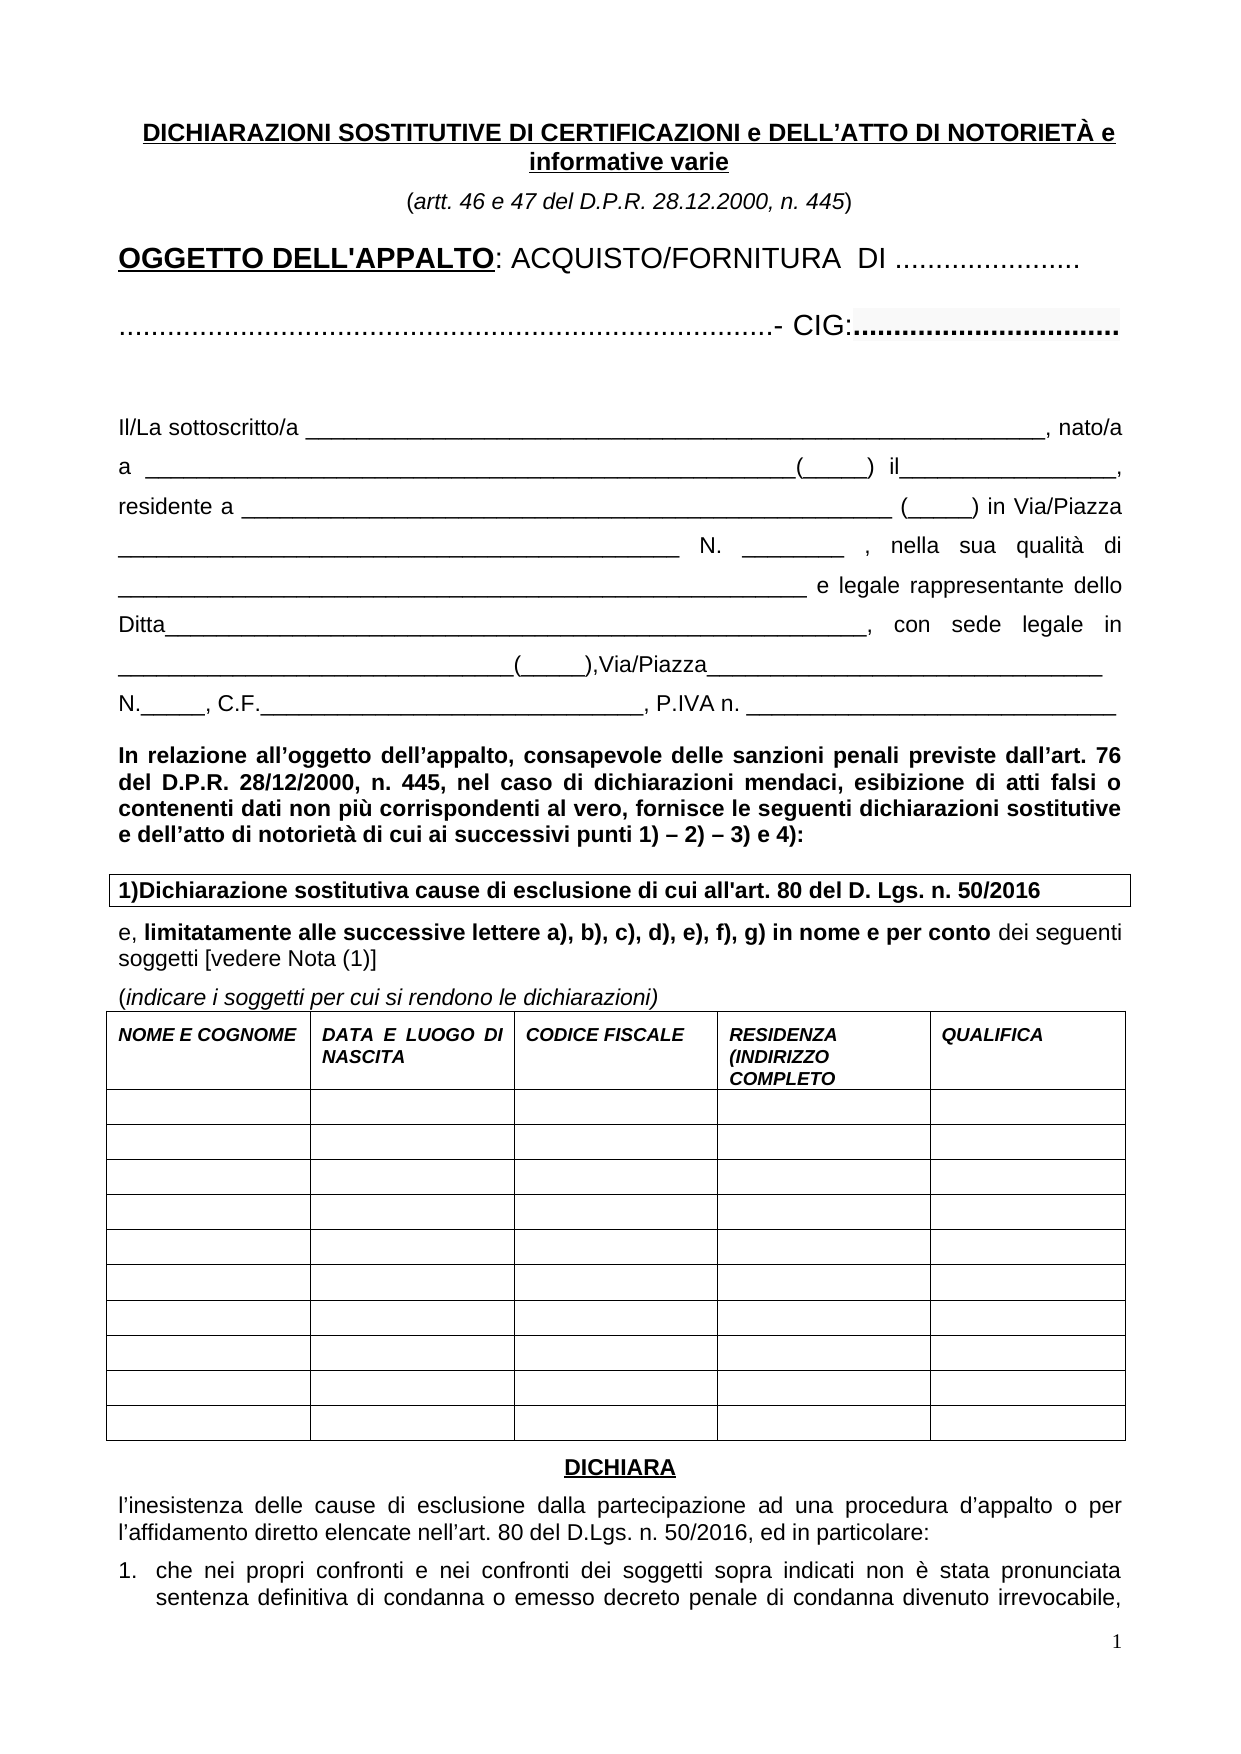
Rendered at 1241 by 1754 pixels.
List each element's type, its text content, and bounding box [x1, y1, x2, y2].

text DICHIARA [118, 1453, 1122, 1480]
table_cell [107, 1301, 310, 1334]
table_cell [718, 1336, 930, 1370]
title DICHIARAZIONI SOSTITUTIVE DI CERTIFICAZIONI e DELL’ATTO DI NOTORIETÀ e informative varie [118, 118, 1140, 176]
table_cell [931, 1371, 1125, 1405]
table_cell [515, 1125, 717, 1159]
table_cell [107, 1125, 310, 1159]
table_cell [107, 1160, 310, 1194]
table_cell [107, 1336, 310, 1370]
table_cell [107, 1195, 310, 1229]
table_cell [515, 1195, 717, 1229]
text In relazione all’oggetto dell’appalto, consapevole delle sanzioni penali previste dall’art. 76 del D.P.R. 28/12/2000, n. 445, nel caso di dichiarazioni mendaci, esibizione di atti falsi o contenenti dati non più corrispondenti al vero, fornisce le seguenti dichiarazioni sostitutive e dell’atto di notorietà di cui ai successivi punti 1) – 2) – 3) e 4): [118, 742, 1122, 848]
table_cell [931, 1406, 1125, 1440]
table_cell [311, 1160, 514, 1194]
table_cell [718, 1090, 930, 1124]
table_cell [107, 1090, 310, 1124]
table_cell [311, 1230, 514, 1264]
table_header QUALIFICA [931, 1012, 1125, 1089]
table_cell [515, 1301, 717, 1334]
table_cell [931, 1336, 1125, 1370]
text e, limitatamente alle successive lettere a), b), c), d), e), f), g) in nome e per conto dei seguenti soggetti [vedere Nota (1)] [118, 919, 1122, 972]
table_cell [931, 1125, 1125, 1159]
table_cell [107, 1371, 310, 1405]
table_cell [515, 1230, 717, 1264]
text .................................................................................- CIG:................................. [118, 308, 853, 341]
table_cell [515, 1090, 717, 1124]
table_header cODICE fISCALE [515, 1012, 717, 1089]
table_cell [311, 1090, 514, 1124]
table_cell [515, 1265, 717, 1299]
table_cell [107, 1230, 310, 1264]
text (indicare i soggetti per cui si rendono le dichiarazioni) [118, 984, 1122, 1011]
text Il/La sottoscritto/a __________________________________________________________, nato/a a ___________________________________________________(_____) il_________________, residente a ___________________________________________________ (_____) in Via/Piazza ____________________________________________ N. ________ , nella sua qualità di ______________________________________________________ e legale rappresentante dello Ditta_______________________________________________________, con sede legale in _______________________________(_____),Via/Piazza_______________________________ N._____, C.F.______________________________, P.IVA n. _____________________________ [118, 414, 1122, 717]
table_cell [718, 1195, 930, 1229]
table_cell [718, 1301, 930, 1334]
table_cell [718, 1230, 930, 1264]
table_cell [311, 1301, 514, 1334]
table_cell [311, 1265, 514, 1299]
table_cell [931, 1160, 1125, 1194]
table_header Nome e Cognome [107, 1012, 310, 1089]
table_cell [311, 1336, 514, 1370]
table_cell [311, 1406, 514, 1440]
text l’inesistenza delle cause di esclusione dalla partecipazione ad una procedura d’appalto o per l’affidamento diretto elencate nell’art. 80 del D.Lgs. n. 50/2016, ed in particolare: [118, 1492, 1122, 1545]
text OGGETTO DELL'APPALTO: ACQUISTO/FORNITURA DI ....................... [118, 241, 1122, 274]
table_header dATA E lUOGO DI NASCITA [311, 1012, 514, 1089]
table_cell [107, 1265, 310, 1299]
table_cell [931, 1265, 1125, 1299]
table_cell [718, 1125, 930, 1159]
table_cell [931, 1090, 1125, 1124]
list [118, 1557, 1122, 1610]
list Dichiarazione sostitutiva cause di esclusione di cui all'art. 80 del D. Lgs. n. 50/2016 [110, 875, 1130, 906]
table_cell [931, 1230, 1125, 1264]
table_cell [718, 1265, 930, 1299]
table_cell [515, 1406, 717, 1440]
table_cell [931, 1195, 1125, 1229]
table_cell [718, 1406, 930, 1440]
table_cell [515, 1336, 717, 1370]
table_cell [931, 1301, 1125, 1334]
table_cell [311, 1125, 514, 1159]
table_cell [515, 1160, 717, 1194]
table_cell [718, 1371, 930, 1405]
table_cell [515, 1371, 717, 1405]
table_cell [107, 1406, 310, 1440]
table_cell [311, 1371, 514, 1405]
table_header rESIDENZA (INDIRIZZO COMPLETO [718, 1012, 930, 1089]
text (artt. 46 e 47 del D.P.R. 28.12.2000, n. 445) [118, 188, 1140, 214]
table_cell [311, 1195, 514, 1229]
table_cell [718, 1160, 930, 1194]
